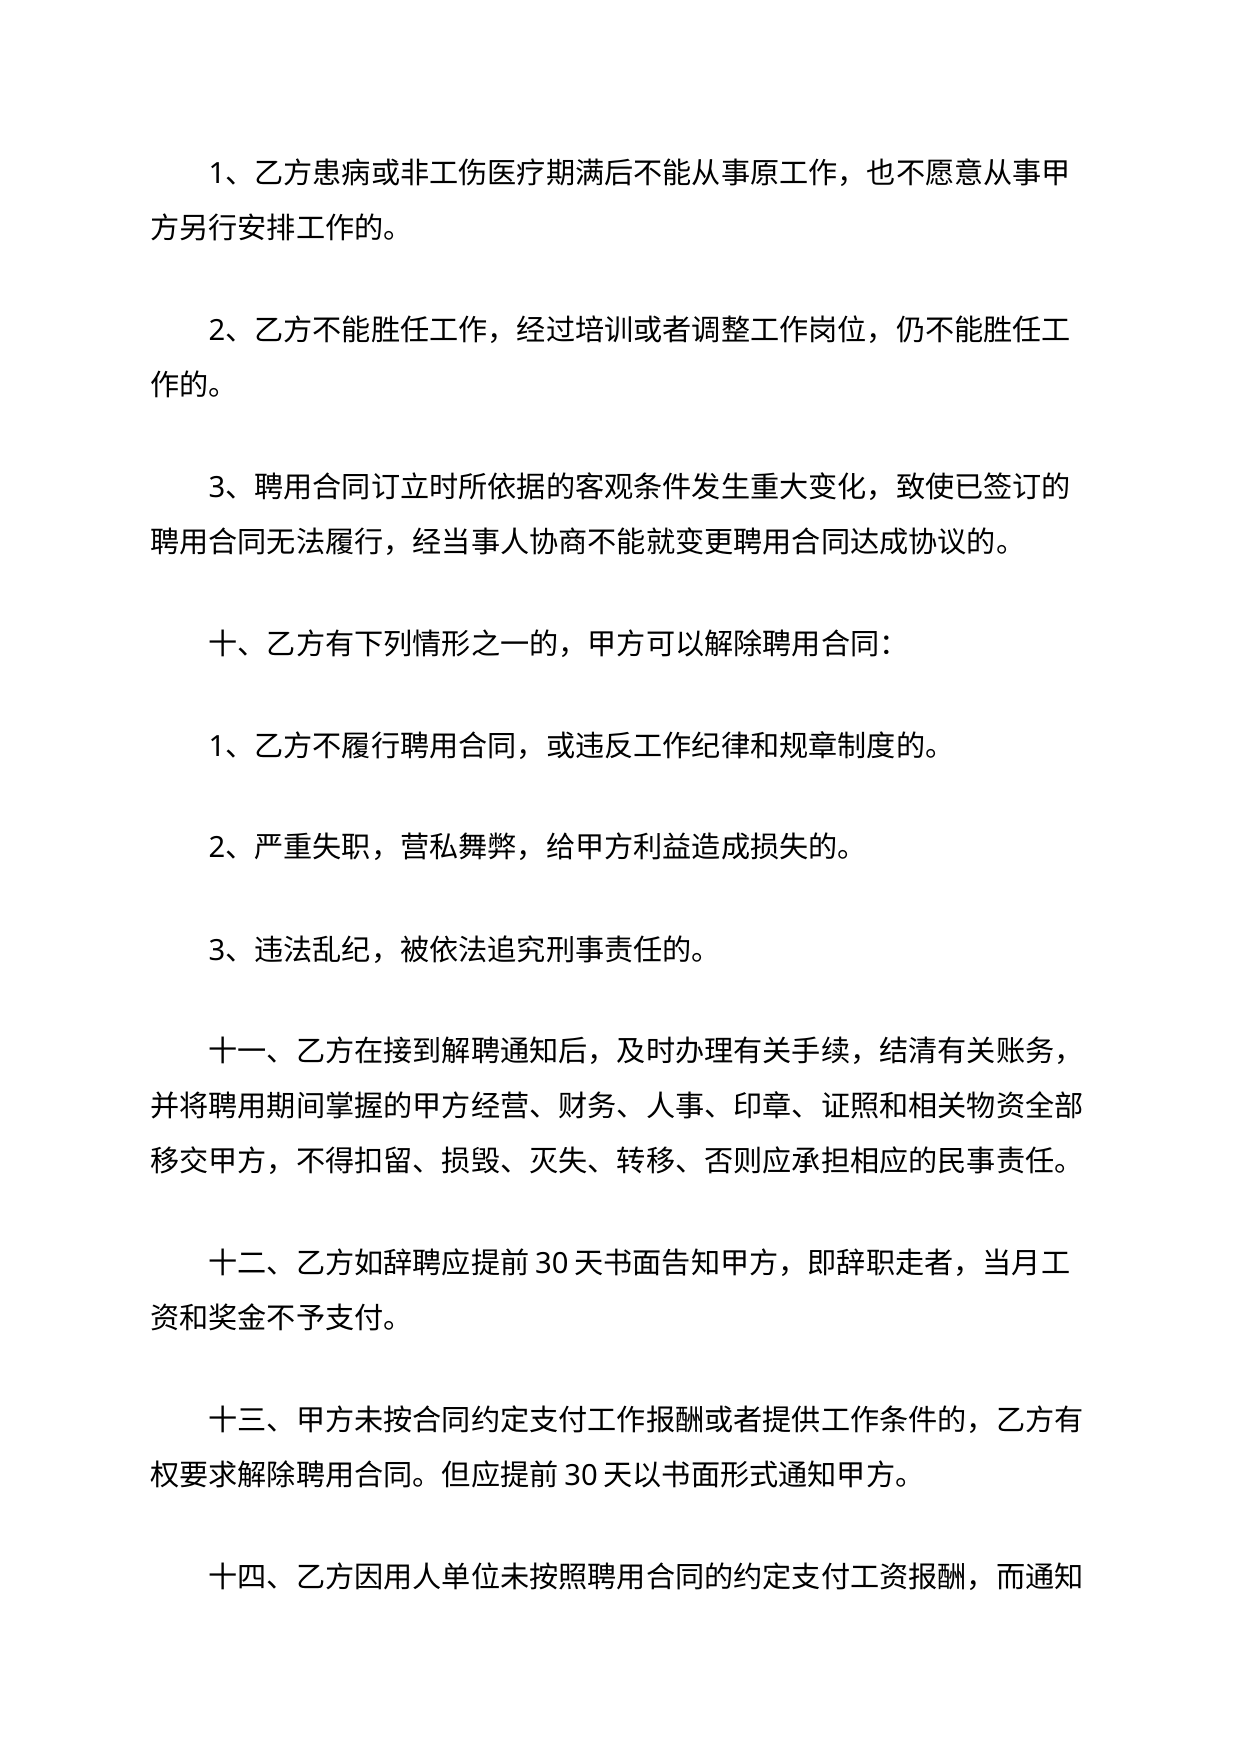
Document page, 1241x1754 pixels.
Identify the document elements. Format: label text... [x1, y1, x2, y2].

text 十、乙方有下列情形之一的，甲方可以解除聘用合同： [150, 620, 1090, 663]
text 2、乙方不能胜任工作，经过培训或者调整工作岗位，仍不能胜任工作的。 [150, 307, 1090, 404]
text 十三、甲方未按合同约定支付工作报酬或者提供工作条件的，乙方有权要求解除聘用合同。但应提前30天以书面形式通知甲方。 [150, 1396, 1090, 1494]
text 2、严重失职，营私舞弊，给甲方利益造成损失的。 [150, 824, 1090, 866]
text 3、违法乱纪，被依法追究刑事责任的。 [150, 926, 1090, 968]
text 1、乙方不履行聘用合同，或违反工作纪律和规章制度的。 [150, 722, 1090, 764]
text 十一、乙方在接到解聘通知后，及时办理有关手续，结清有关账务，并将聘用期间掌握的甲方经营、财务、人事、印章、证照和相关物资全部移交甲方，不得扣留、损毁、灭失、转移、否则应承担相应的民事责任。 [150, 1028, 1090, 1180]
text 3、聘用合同订立时所依据的客观条件发生重大变化，致使已签订的聘用合同无法履行，经当事人协商不能就变更聘用合同达成协议的。 [150, 463, 1090, 561]
text 十二、乙方如辞聘应提前30天书面告知甲方，即辞职走者，当月工资和奖金不予支付。 [150, 1239, 1090, 1337]
text 1、乙方患病或非工伤医疗期满后不能从事原工作，也不愿意从事甲方另行安排工作的。 [150, 150, 1090, 247]
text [150, 1553, 1090, 1596]
